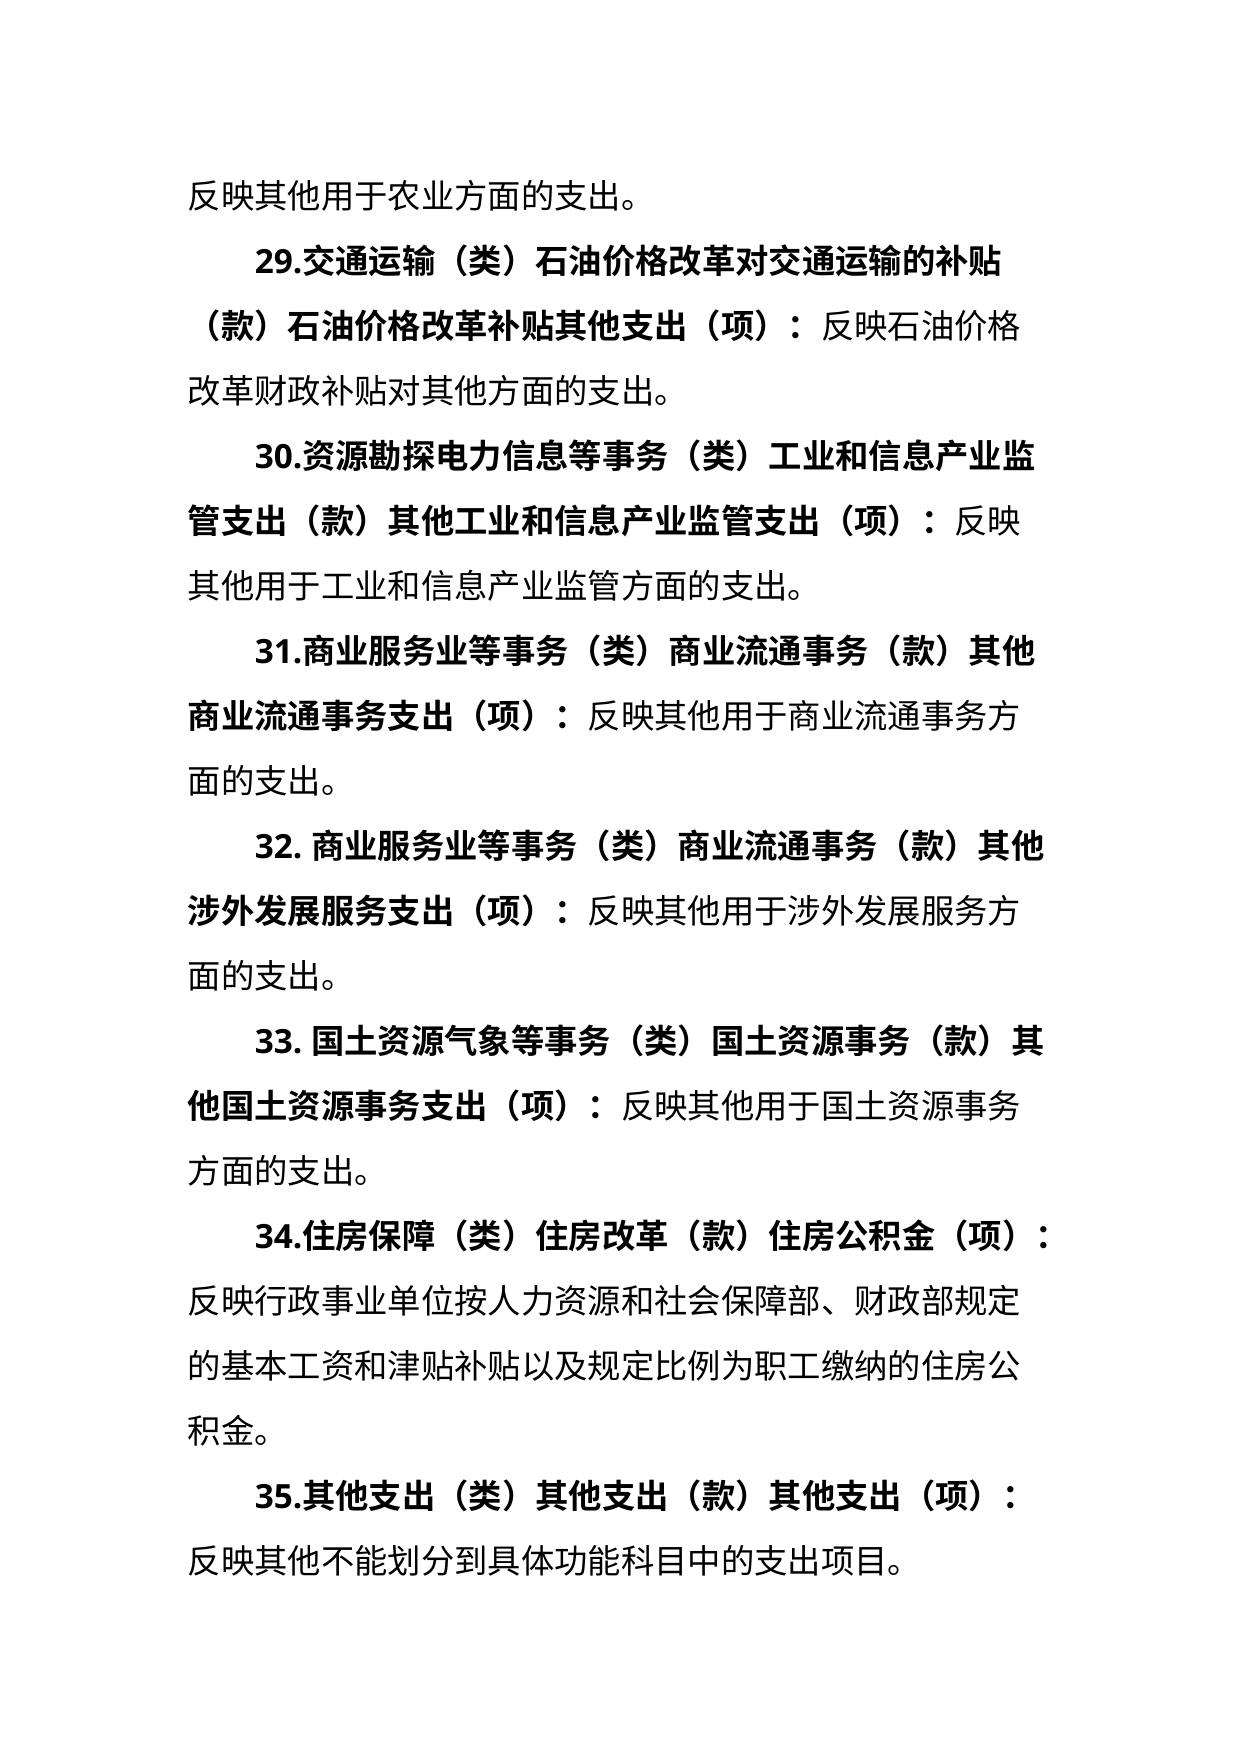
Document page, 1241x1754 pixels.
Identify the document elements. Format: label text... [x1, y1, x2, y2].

text 29.交通运输（类）石油价格改革对交通运输的补贴（款）石油价格改革补贴其他支出（项）：反映石油价格改革财政补贴对其他方面的支出。 [187, 227, 1053, 422]
text 33. 国土资源气象等事务（类）国土资源事务（款）其他国土资源事务支出（项）：反映其他用于国土资源事务方面的支出。 [187, 1007, 1053, 1202]
text 30.资源勘探电力信息等事务（类）工业和信息产业监管支出（款）其他工业和信息产业监管支出（项）：反映其他用于工业和信息产业监管方面的支出。 [187, 422, 1053, 617]
text 32. 商业服务业等事务（类）商业流通事务（款）其他涉外发展服务支出（项）：反映其他用于涉外发展服务方面的支出。 [187, 812, 1053, 1007]
text 34.住房保障（类）住房改革（款）住房公积金（项）：反映行政事业单位按人力资源和社会保障部、财政部规定的基本工资和津贴补贴以及规定比例为职工缴纳的住房公积金。 [187, 1202, 1053, 1462]
text 31.商业服务业等事务（类）商业流通事务（款）其他商业流通事务支出（项）：反映其他用于商业流通事务方面的支出。 [187, 617, 1053, 812]
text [187, 162, 1053, 227]
text 35.其他支出（类）其他支出（款）其他支出（项）：反映其他不能划分到具体功能科目中的支出项目。 [187, 1462, 1053, 1592]
